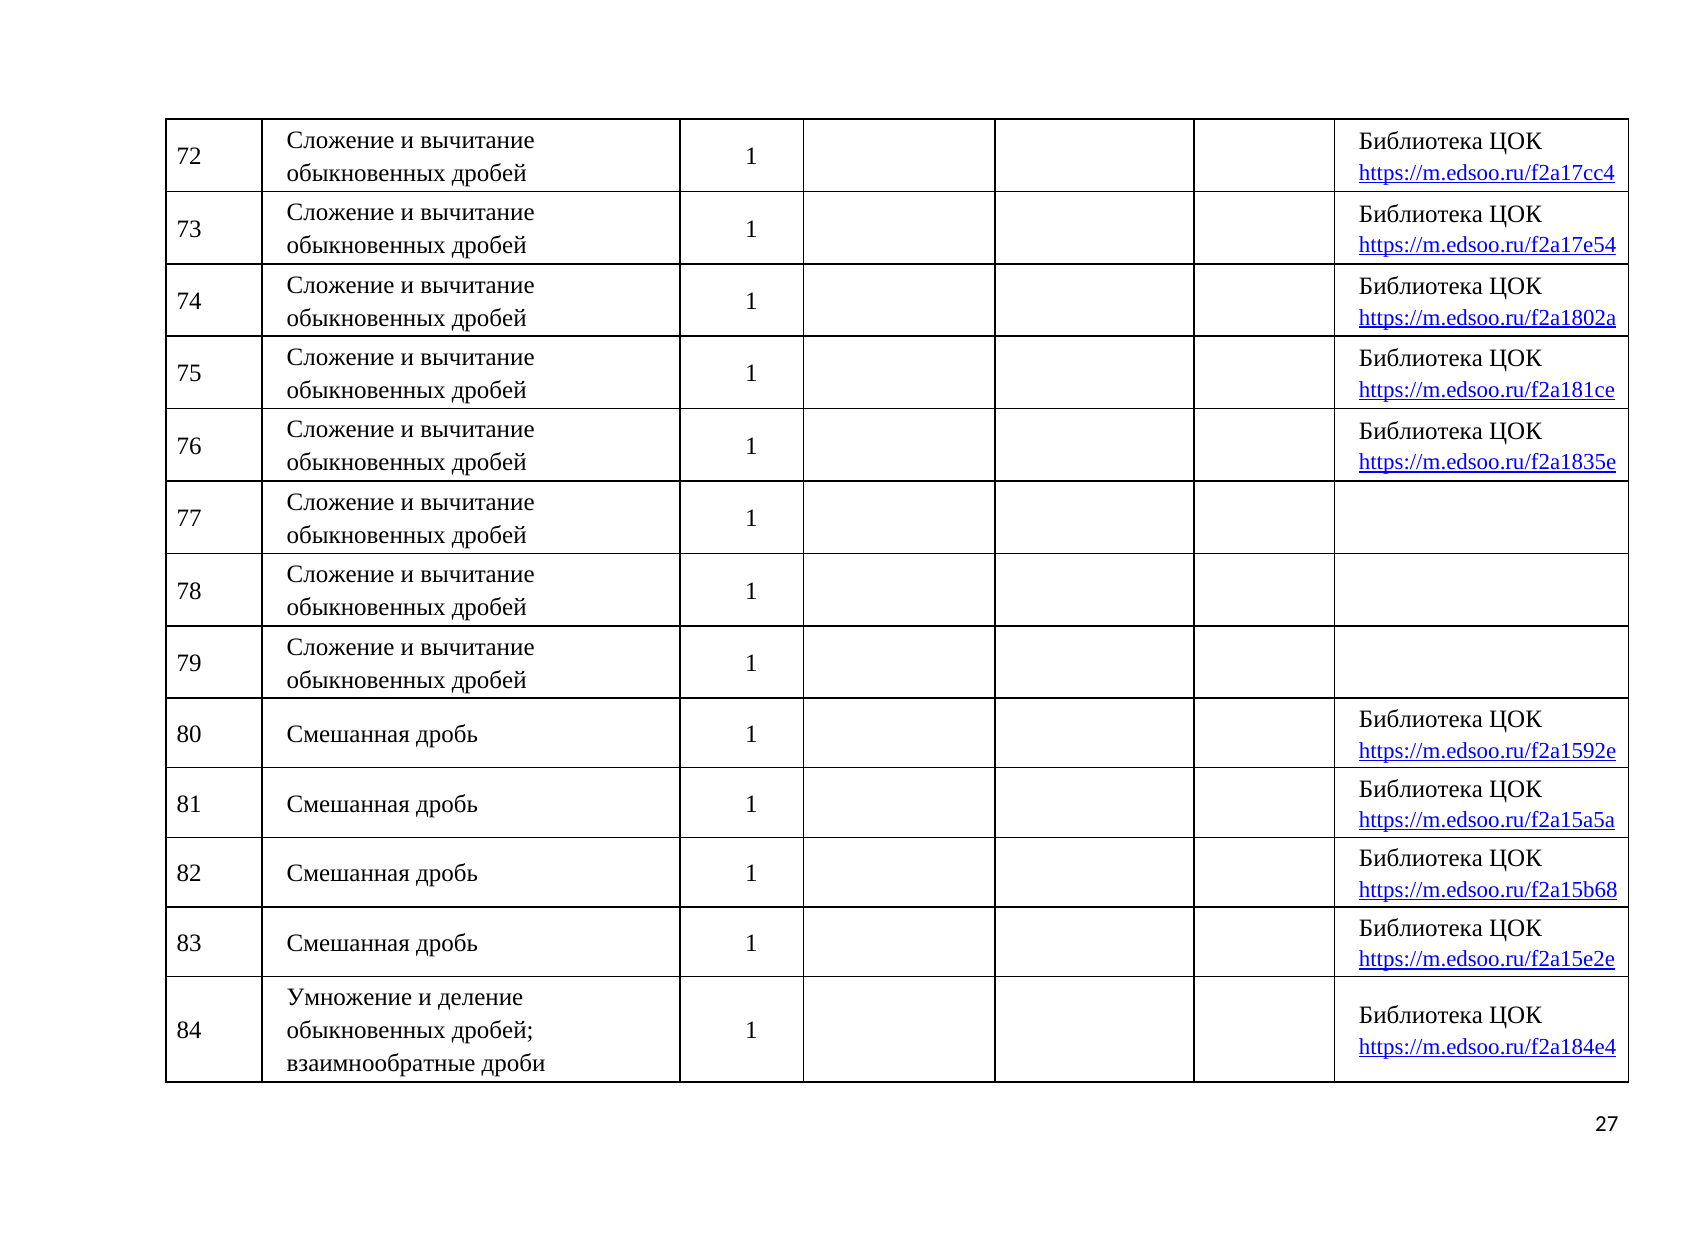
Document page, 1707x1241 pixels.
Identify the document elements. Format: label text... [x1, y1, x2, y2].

table_cell [1195, 977, 1334, 1081]
table_cell [1195, 120, 1334, 191]
table_cell [804, 120, 994, 191]
table_cell [1195, 192, 1334, 263]
table_cell [1195, 627, 1334, 697]
table_cell [996, 337, 1193, 408]
table_cell [804, 699, 994, 767]
table_cell 77 [167, 482, 261, 552]
table_cell Библиотека ЦОК https://m.edsoo.ru/f2a17cc4 [1335, 120, 1628, 191]
table_cell 1 [681, 337, 803, 408]
table_cell 1 [681, 554, 803, 625]
table_cell Сложение и вычитание обыкновенных дробей [263, 120, 679, 191]
table_cell 1 [681, 627, 803, 697]
table_cell 75 [167, 337, 261, 408]
table_cell 1 [681, 908, 803, 976]
table_cell [1195, 699, 1334, 767]
table_cell [1195, 768, 1334, 836]
table_cell Сложение и вычитание обыкновенных дробей [263, 409, 679, 480]
table_cell [1335, 482, 1628, 552]
table_cell [996, 768, 1193, 836]
table_cell Смешанная дробь [263, 768, 679, 836]
table_cell [996, 699, 1193, 767]
table_cell [1335, 554, 1628, 625]
table_cell [996, 482, 1193, 552]
table_cell 1 [681, 768, 803, 836]
table_cell 1 [681, 977, 803, 1081]
table_cell 73 [167, 192, 261, 263]
table_cell [804, 838, 994, 906]
table_cell Сложение и вычитание обыкновенных дробей [263, 554, 679, 625]
table_cell 81 [167, 768, 261, 836]
table_cell [1195, 908, 1334, 976]
table_cell [1195, 337, 1334, 408]
table_cell [1335, 627, 1628, 697]
table_cell 1 [681, 699, 803, 767]
table_cell Сложение и вычитание обыкновенных дробей [263, 627, 679, 697]
table_cell [1195, 265, 1334, 335]
table_cell 84 [167, 977, 261, 1081]
table_cell Сложение и вычитание обыкновенных дробей [263, 265, 679, 335]
table_cell Библиотека ЦОК https://m.edsoo.ru/f2a17e54 [1335, 192, 1628, 263]
table_cell Библиотека ЦОК https://m.edsoo.ru/f2a1592e [1335, 699, 1628, 767]
table_cell Сложение и вычитание обыкновенных дробей [263, 192, 679, 263]
table_cell [804, 977, 994, 1081]
table_cell 1 [681, 192, 803, 263]
table_cell Смешанная дробь [263, 838, 679, 906]
table_cell [996, 977, 1193, 1081]
table_cell Библиотека ЦОК https://m.edsoo.ru/f2a15b68 [1335, 838, 1628, 906]
table_cell [996, 409, 1193, 480]
table_cell Библиотека ЦОК https://m.edsoo.ru/f2a15a5a [1335, 768, 1628, 836]
table_cell 72 [167, 120, 261, 191]
table_cell [804, 554, 994, 625]
table_cell 1 [681, 120, 803, 191]
table_cell [804, 908, 994, 976]
table_cell 74 [167, 265, 261, 335]
table_cell [996, 265, 1193, 335]
table_cell [804, 482, 994, 552]
table_cell [804, 337, 994, 408]
table_cell Сложение и вычитание обыкновенных дробей [263, 337, 679, 408]
table_cell Библиотека ЦОК https://m.edsoo.ru/f2a184e4 [1335, 977, 1628, 1081]
table_cell [1195, 838, 1334, 906]
table_cell [1195, 409, 1334, 480]
table_cell [804, 409, 994, 480]
table_cell [1195, 554, 1334, 625]
table_cell 76 [167, 409, 261, 480]
table_cell 1 [681, 838, 803, 906]
table_cell Библиотека ЦОК https://m.edsoo.ru/f2a15e2e [1335, 908, 1628, 976]
table_cell 79 [167, 627, 261, 697]
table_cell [263, 977, 679, 1081]
table_cell Библиотека ЦОК https://m.edsoo.ru/f2a1802a [1335, 265, 1628, 335]
table_cell Сложение и вычитание обыкновенных дробей [263, 482, 679, 552]
table_cell 83 [167, 908, 261, 976]
table_cell [996, 838, 1193, 906]
table_cell [804, 768, 994, 836]
table_cell Библиотека ЦОК https://m.edsoo.ru/f2a1835e [1335, 409, 1628, 480]
table_cell [1195, 482, 1334, 552]
table_cell [804, 192, 994, 263]
table_cell [996, 192, 1193, 263]
table_cell 1 [681, 482, 803, 552]
table_cell [804, 265, 994, 335]
table_cell [996, 627, 1193, 697]
table_cell Смешанная дробь [263, 908, 679, 976]
table_cell 78 [167, 554, 261, 625]
table_cell Библиотека ЦОК https://m.edsoo.ru/f2a181ce [1335, 337, 1628, 408]
table_cell [996, 908, 1193, 976]
table_cell 1 [681, 409, 803, 480]
table_cell [996, 120, 1193, 191]
table_cell 82 [167, 838, 261, 906]
table_cell 1 [681, 265, 803, 335]
table_cell Смешанная дробь [263, 699, 679, 767]
table_cell [804, 627, 994, 697]
table_cell [996, 554, 1193, 625]
table_cell 80 [167, 699, 261, 767]
